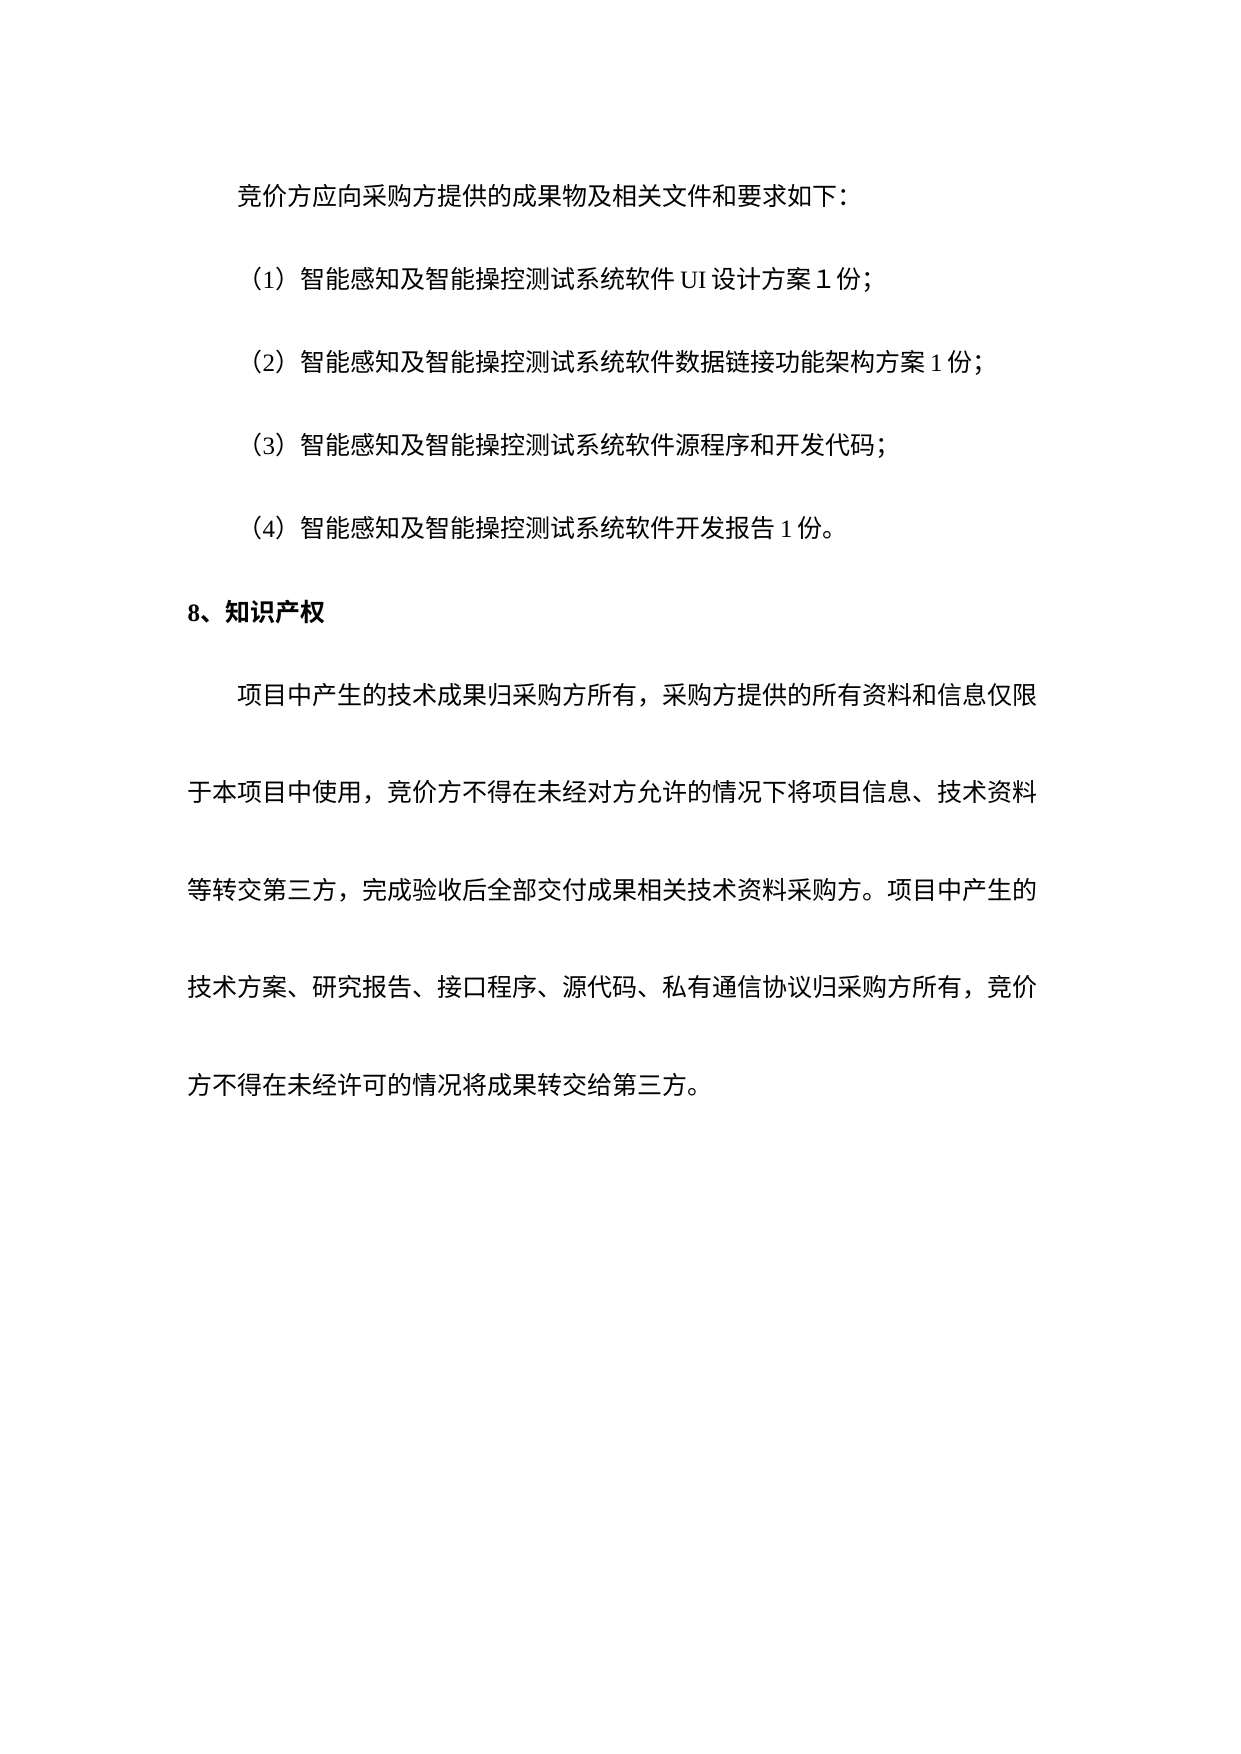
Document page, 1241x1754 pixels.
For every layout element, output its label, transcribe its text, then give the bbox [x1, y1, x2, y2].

text 8、知识产权 [187, 578, 1053, 643]
text （4）智能感知及智能操控测试系统软件开发报告1份。 [187, 494, 1053, 559]
text （1）智能感知及智能操控测试系统软件UI设计方案１份； [187, 245, 1053, 310]
text （2）智能感知及智能操控测试系统软件数据链接功能架构方案1份； [187, 328, 1053, 393]
text 项目中产生的技术成果归采购方所有，采购方提供的所有资料和信息仅限于本项目中使用，竞价方不得在未经对方允许的情况下将项目信息、技术资料等转交第三方，完成验收后全部交付成果相关技术资料采购方。项目中产生的技术方案、研究报告、接口程序、源代码、私有通信协议归采购方所有，竞价方不得在未经许可的情况将成果转交给第三方。 [187, 661, 1053, 1116]
text 竞价方应向采购方提供的成果物及相关文件和要求如下： [187, 162, 1053, 227]
text （3）智能感知及智能操控测试系统软件源程序和开发代码； [187, 411, 1053, 476]
